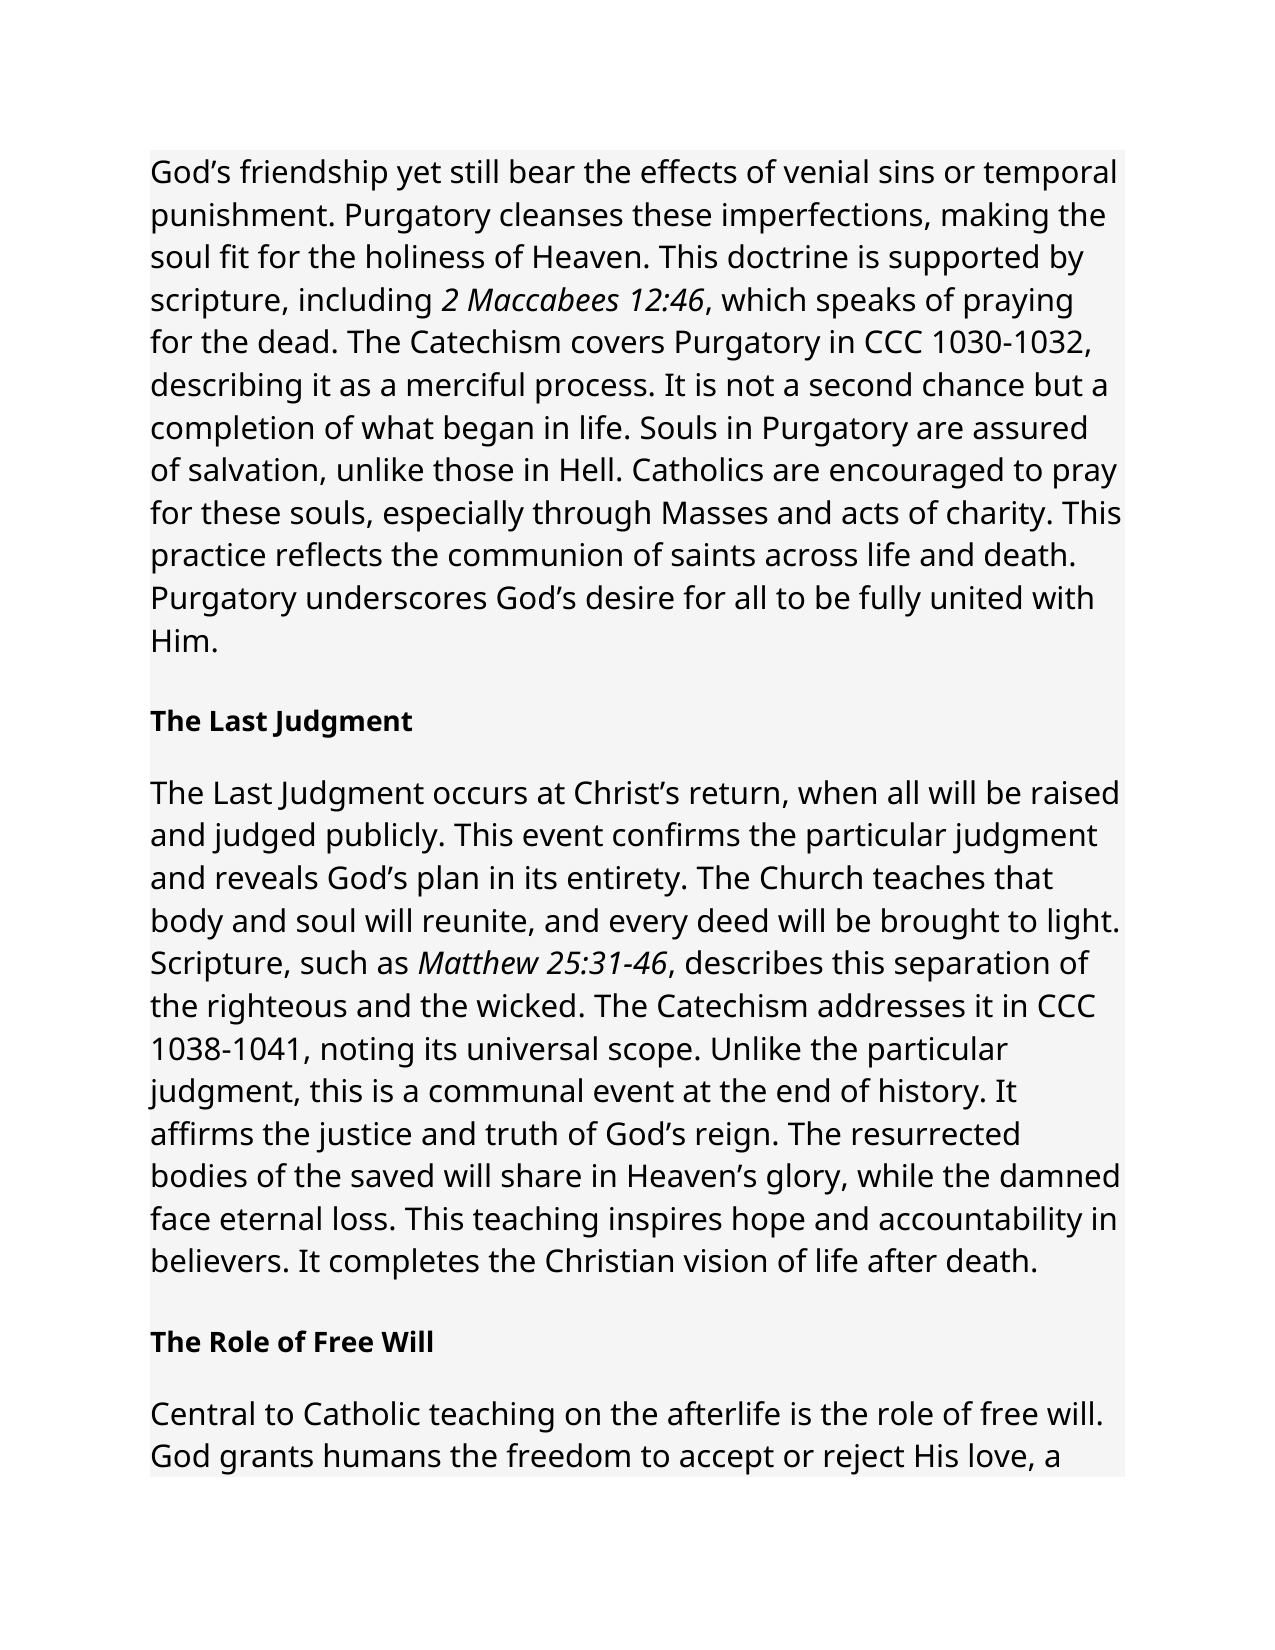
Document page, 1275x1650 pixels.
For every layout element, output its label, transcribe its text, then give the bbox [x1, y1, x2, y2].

text The Last Judgment [150, 701, 1125, 739]
text The Role of Free Will [150, 1322, 1125, 1360]
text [150, 1392, 1125, 1477]
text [150, 150, 1125, 661]
text The Last Judgment occurs at Christ’s return, when all will be raised and judged publicly. This event confirms the particular judgment and reveals God’s plan in its entirety. The Church teaches that body and soul will reunite, and every deed will be brought to light. Scripture, such as Matthew 25:31-46, describes this separation of the righteous and the wicked. The Catechism addresses it in CCC 1038-1041, noting its universal scope. Unlike the particular judgment, this is a communal event at the end of history. It affirms the justice and truth of God’s reign. The resurrected bodies of the saved will share in Heaven’s glory, while the damned face eternal loss. This teaching inspires hope and accountability in believers. It completes the Christian vision of life after death. [150, 771, 1125, 1282]
